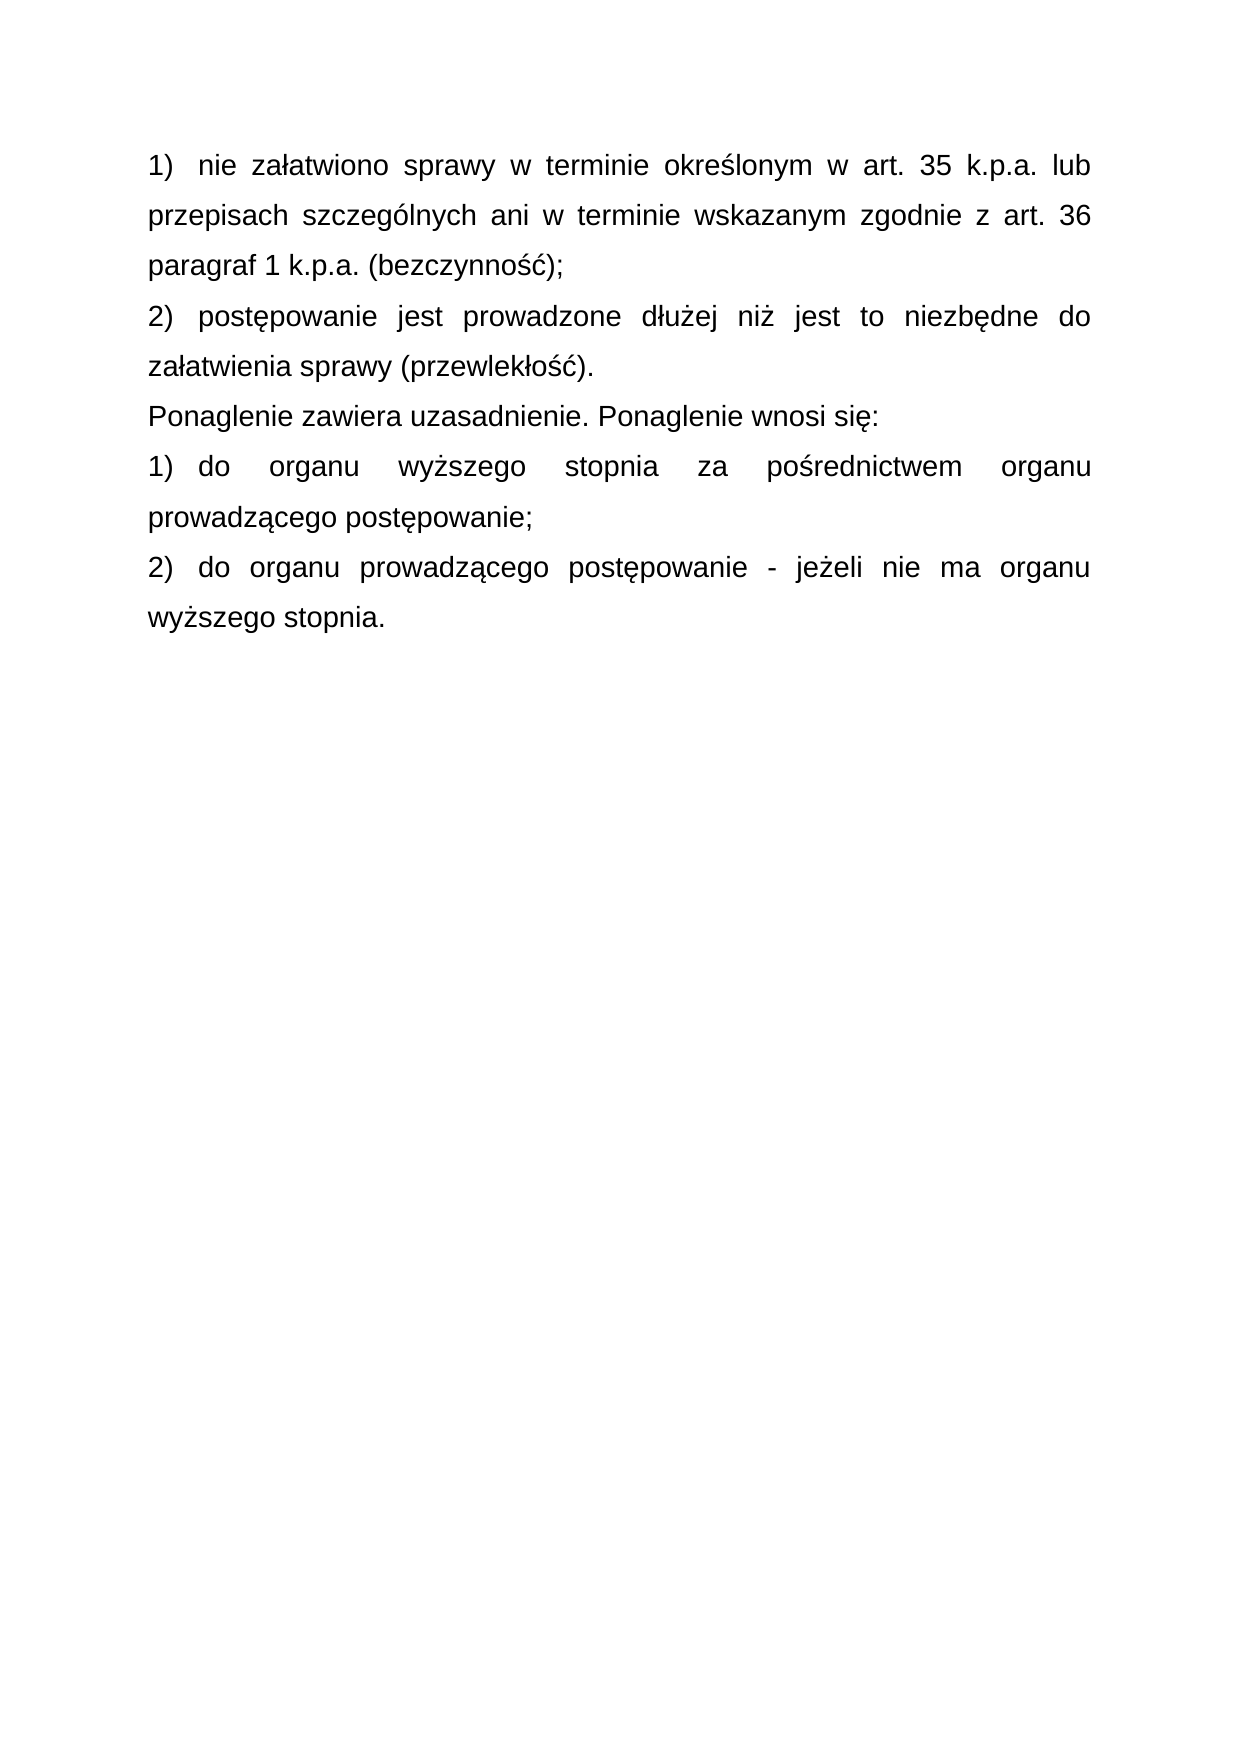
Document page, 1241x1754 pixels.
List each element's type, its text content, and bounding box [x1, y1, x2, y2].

text 1) nie załatwiono sprawy w terminie określonym w art. 35 k.p.a. lub przepisach szczególnych ani w terminie wskazanym zgodnie z art. 36 paragraf 1 k.p.a. (bezczynność); [148, 148, 1093, 282]
text 1) do organu wyższego stopnia za pośrednictwem organu prowadzącego postępowanie; [148, 449, 1093, 533]
text Ponaglenie zawiera uzasadnienie. Ponaglenie wnosi się: [148, 399, 1093, 433]
text 2) postępowanie jest prowadzone dłużej niż jest to niezbędne do załatwienia sprawy (przewlekłość). [148, 298, 1093, 382]
text 2) do organu prowadzącego postępowanie - jeżeli nie ma organu wyższego stopnia. [148, 550, 1093, 634]
